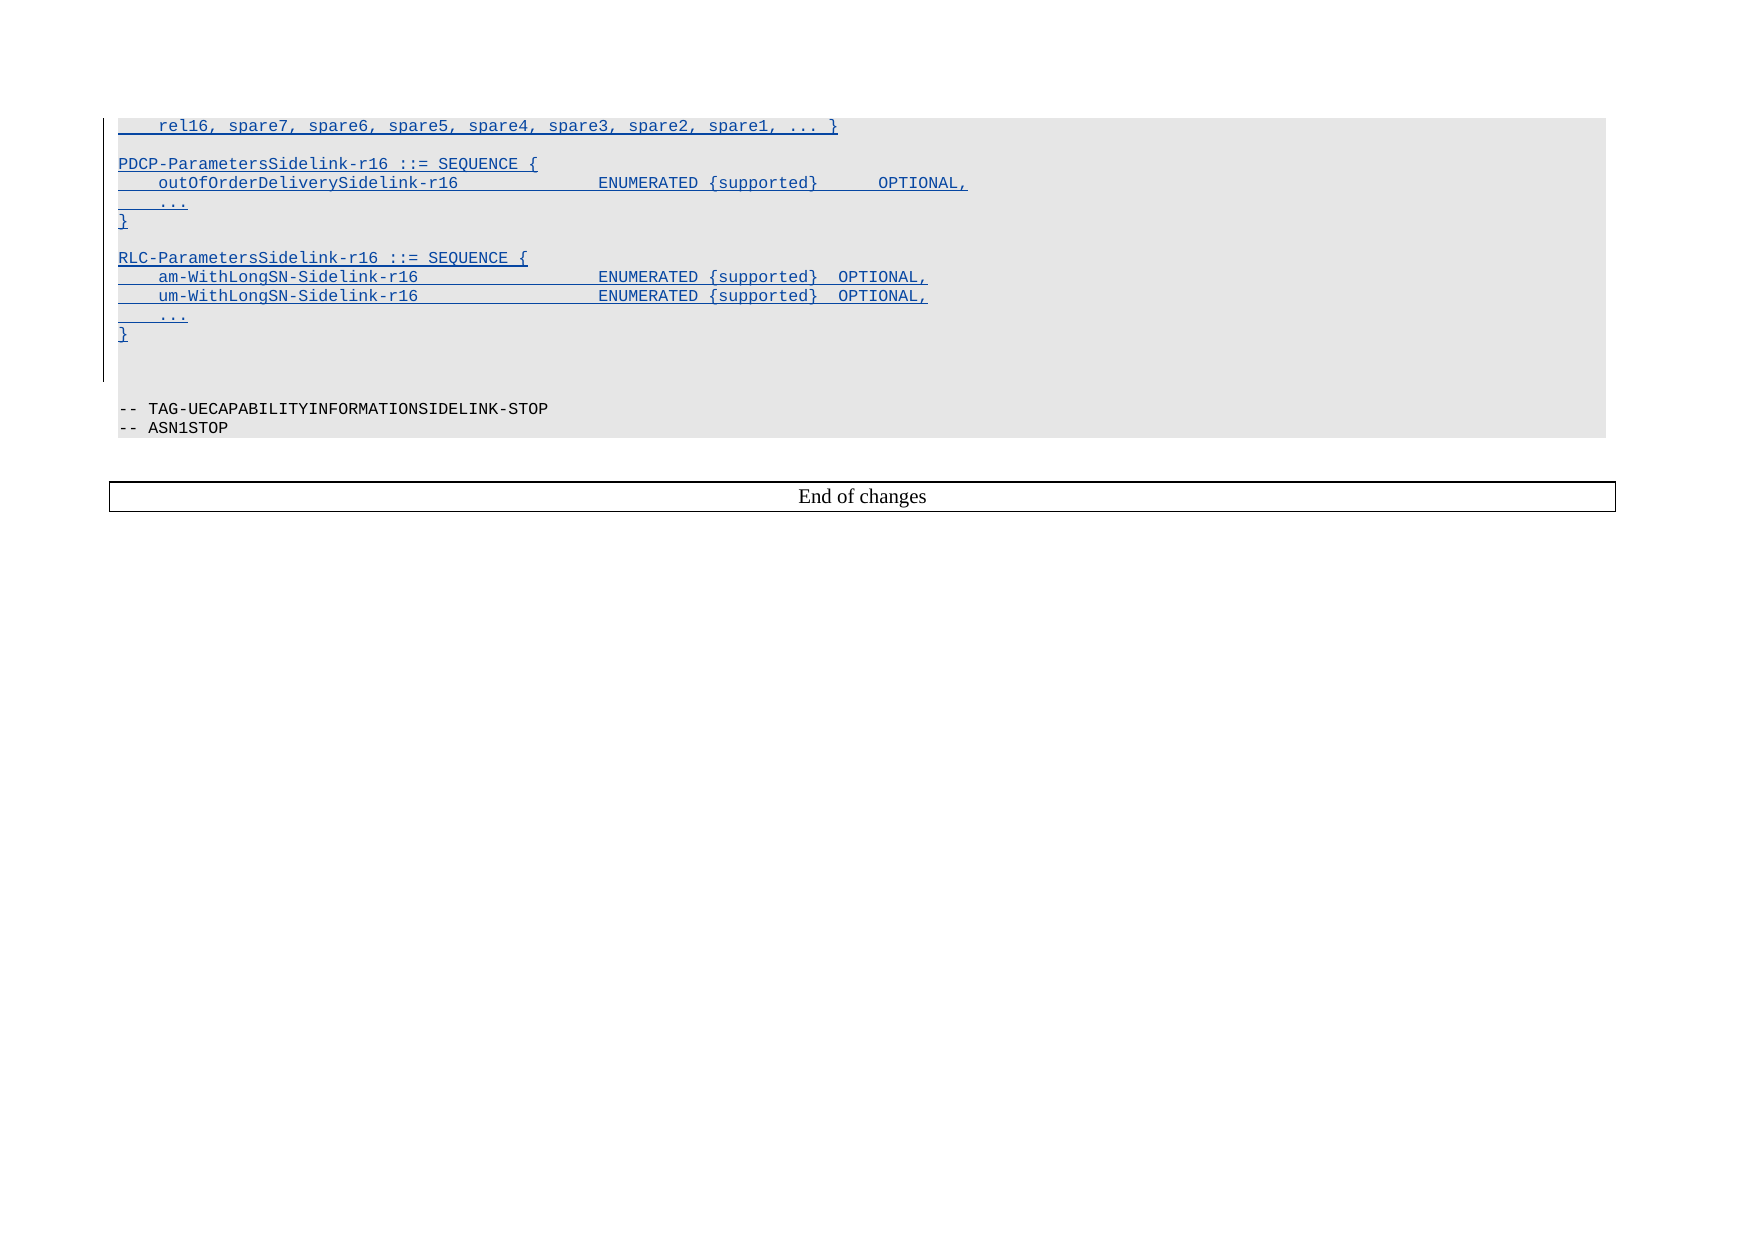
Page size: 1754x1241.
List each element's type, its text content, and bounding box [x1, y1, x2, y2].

text -- ASN1STOP [118, 420, 1606, 438]
text End of changes [110, 483, 1615, 511]
text -- TAG-UECAPABILITYINFORMATIONSIDELINK-STOP [118, 401, 1606, 420]
